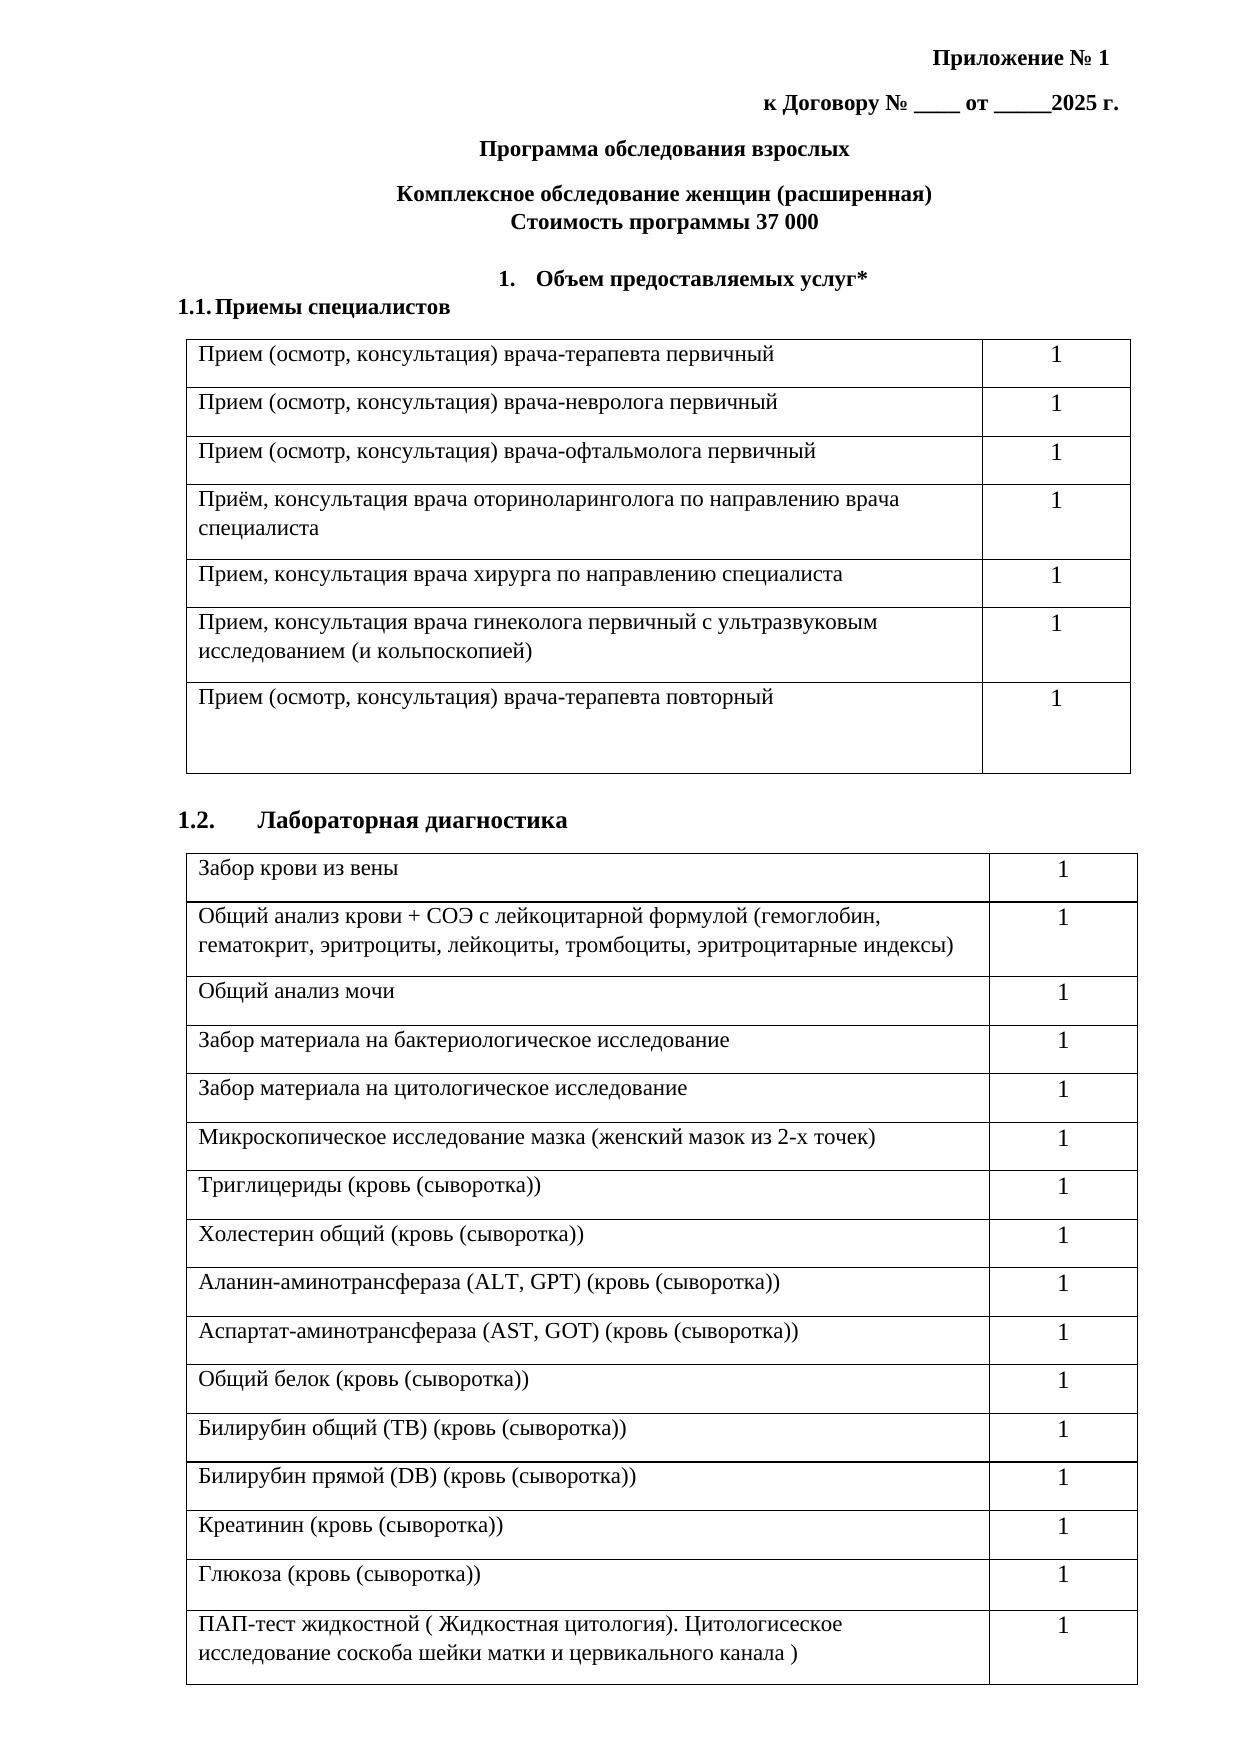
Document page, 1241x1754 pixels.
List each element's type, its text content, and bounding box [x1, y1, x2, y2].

table_header Прием (осмотр, консультация) врача-терапевта первичный [187, 340, 982, 387]
table_cell Прием, консультация врача гинеколога первичный с ультразвуковым исследованием (и кольпоскопией) [187, 608, 982, 682]
table_header 1 [983, 340, 1130, 387]
table_cell 1 [990, 1026, 1137, 1073]
table_cell 1 [990, 1123, 1137, 1170]
table_cell 1 [990, 1171, 1137, 1219]
table_cell Креатинин (кровь (сыворотка)) [187, 1511, 989, 1558]
list Объем предоставляемых услуг* [215, 265, 1152, 291]
table_cell 1 [990, 1611, 1137, 1684]
table_cell Прием (осмотр, консультация) врача-невролога первичный [187, 388, 982, 436]
table_cell Общий белок (кровь (сыворотка)) [187, 1365, 989, 1413]
table_cell 1 [983, 683, 1130, 773]
table_cell Триглицериды (кровь (сыворотка)) [187, 1171, 989, 1219]
table_cell 1 [990, 1463, 1137, 1510]
table_cell 1 [990, 1220, 1137, 1267]
table_cell 1 [990, 1511, 1137, 1558]
table_cell 1 [983, 437, 1130, 484]
text Программа обследования взрослых [177, 134, 1152, 161]
table_cell 1 [990, 977, 1137, 1024]
table_cell 1 [990, 1074, 1137, 1122]
text Стоимость программы 37 000 [177, 208, 1152, 234]
table_cell 1 [983, 485, 1130, 559]
table_cell 1 [983, 388, 1130, 436]
table_cell Прием (осмотр, консультация) врача-офтальмолога первичный [187, 437, 982, 484]
table_header 1 [990, 854, 1137, 901]
table_cell Прием, консультация врача хирурга по направлению специалиста [187, 560, 982, 607]
table_cell Аланин-аминотрансфераза (ALT, GPT) (кровь (сыворотка)) [187, 1268, 989, 1316]
table_cell ПАП-тест жидкостной ( Жидкостная цитология). Цитологисеское исследование соскоба шейки матки и цервикального канала ) [187, 1611, 989, 1684]
text Комплексное обследование женщин (расширенная) [177, 180, 1152, 206]
table_cell Холестерин общий (кровь (сыворотка)) [187, 1220, 989, 1267]
table_cell 1 [990, 1317, 1137, 1364]
text к Договору № ____ от _____2025 г. [177, 89, 1152, 116]
table_cell Микроскопическое исследование мазка (женский мазок из 2-х точек) [187, 1123, 989, 1170]
table_header Забор крови из вены [187, 854, 989, 901]
table_cell 1 [990, 1268, 1137, 1316]
table_cell Билирубин общий (TB) (кровь (сыворотка)) [187, 1414, 989, 1461]
table_cell Забор материала на цитологическое исследование [187, 1074, 989, 1122]
table_cell Прием (осмотр, консультация) врача-терапевта повторный [187, 683, 982, 773]
table_cell Забор материала на бактериологическое исследование [187, 1026, 989, 1073]
list Лабораторная диагностика [177, 805, 1152, 834]
text Приложение № 1 [177, 44, 1152, 71]
table_cell Общий анализ крови + СОЭ с лейкоцитарной формулой (гемоглобин, гематокрит, эритроциты, лейкоциты, тромбоциты, эритроцитарные индексы) [187, 903, 989, 976]
table_cell 1 [990, 1414, 1137, 1461]
list Приемы специалистов [177, 293, 1152, 320]
table_cell 1 [990, 903, 1137, 976]
table_cell Глюкоза (кровь (сыворотка)) [187, 1560, 989, 1609]
table_cell Общий анализ мочи [187, 977, 989, 1024]
table_cell 1 [990, 1365, 1137, 1413]
table_cell 1 [990, 1560, 1137, 1609]
table_cell Аспартат-аминотрансфераза (AST, GOT) (кровь (сыворотка)) [187, 1317, 989, 1364]
table_cell Билирубин прямой (DB) (кровь (сыворотка)) [187, 1463, 989, 1510]
table_cell 1 [983, 608, 1130, 682]
table_cell 1 [983, 560, 1130, 607]
table_cell Приём, консультация врача оториноларинголога по направлению врача специалиста [187, 485, 982, 559]
